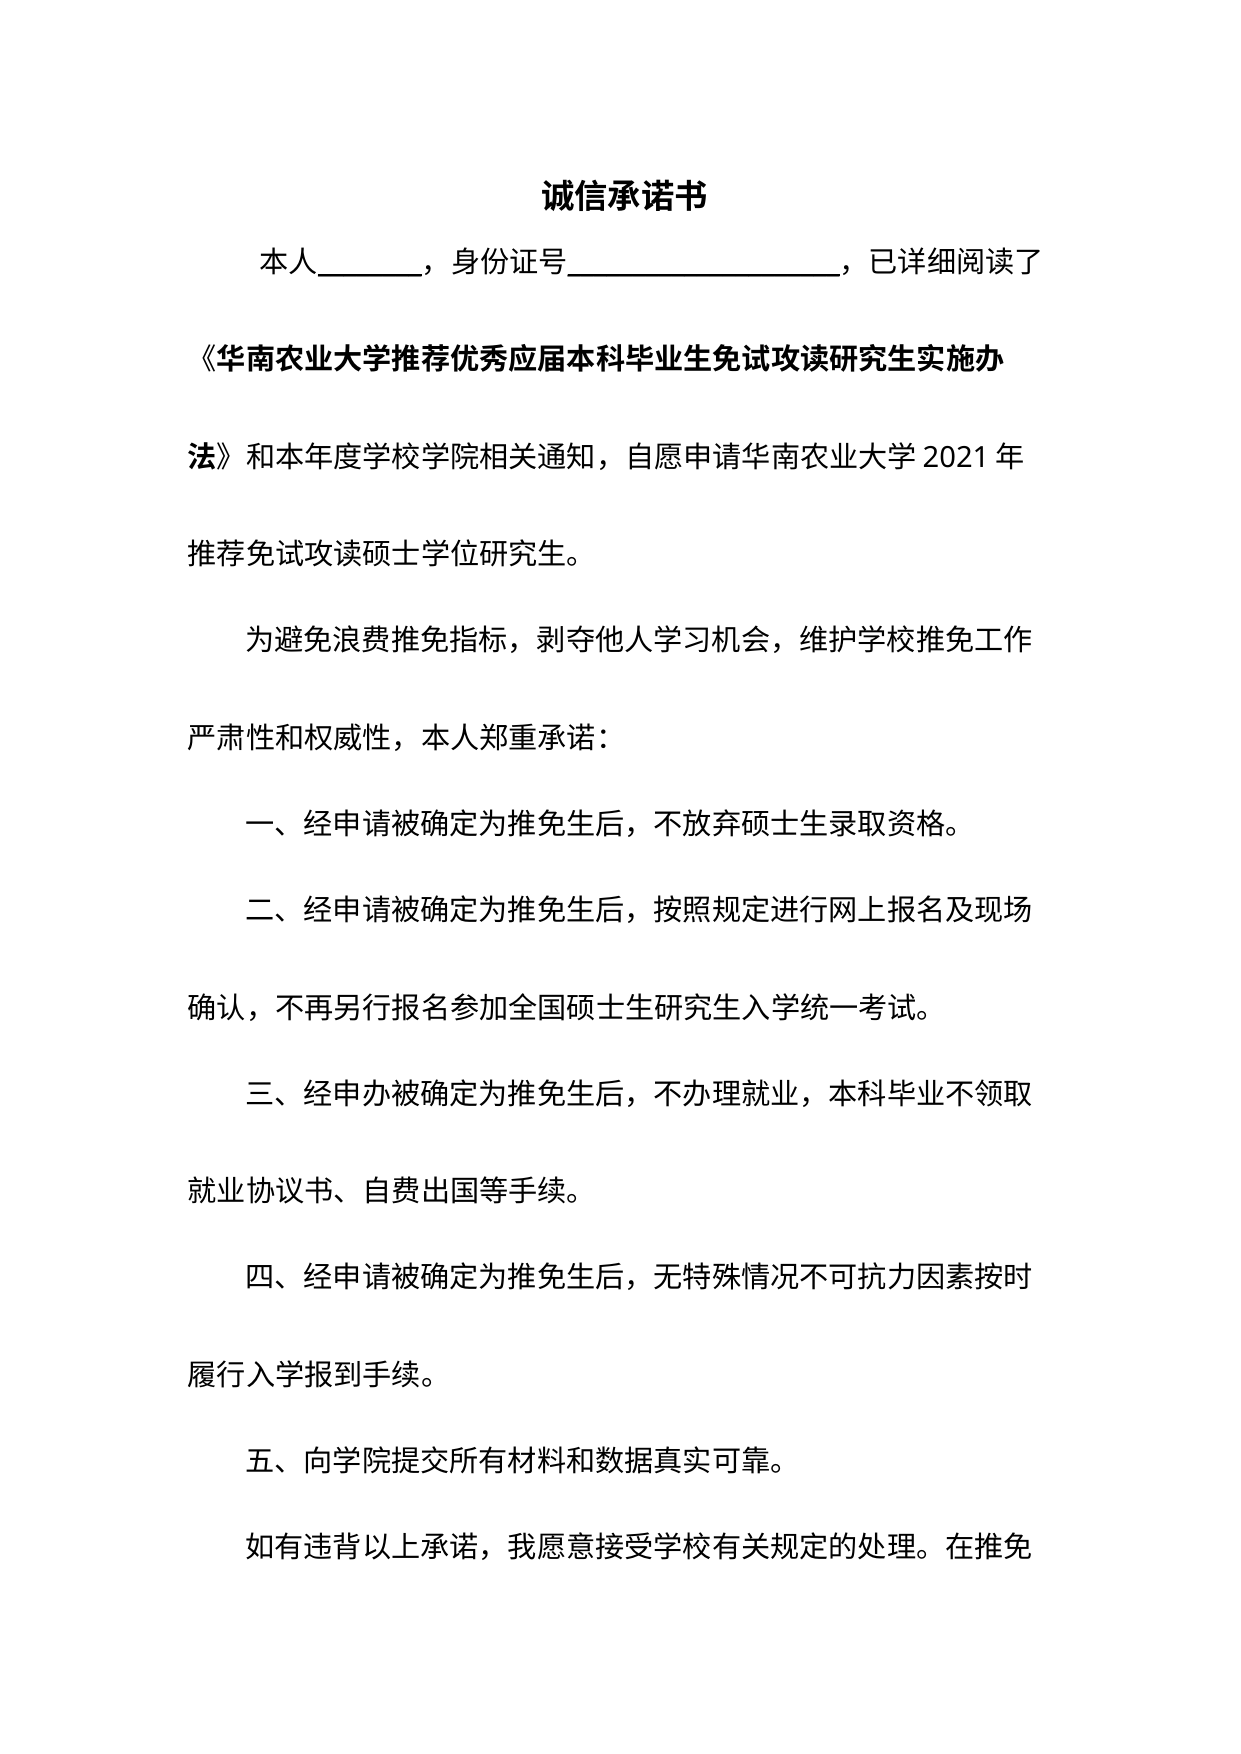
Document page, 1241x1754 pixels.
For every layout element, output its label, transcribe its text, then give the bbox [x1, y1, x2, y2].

text 二、经申请被确定为推免生后，按照规定进行网上报名及现场确认，不再另行报名参加全国硕士生研究生入学统一考试。 [187, 875, 1053, 1038]
text 一、经申请被确定为推免生后，不放弃硕士生录取资格。 [187, 789, 1053, 854]
text 三、经申办被确定为推免生后，不办理就业，本科毕业不领取就业协议书、自费出国等手续。 [187, 1059, 1053, 1222]
text 诚信承诺书 [187, 162, 1053, 227]
text 为避免浪费推免指标，剥夺他人学习机会，维护学校推免工作严肃性和权威性，本人郑重承诺： [187, 606, 1053, 768]
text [187, 1512, 1053, 1577]
text 五、向学院提交所有材料和数据真实可靠。 [187, 1426, 1053, 1491]
text 本人________，身份证号_____________________，已详细阅读了《华南农业大学推荐优秀应届本科毕业生免试攻读研究生实施办法》和本年度学校学院相关通知，自愿申请华南农业大学2021年推荐免试攻读硕士学位研究生。 [187, 227, 1053, 584]
text 四、经申请被确定为推免生后，无特殊情况不可抗力因素按时履行入学报到手续。 [187, 1243, 1053, 1405]
